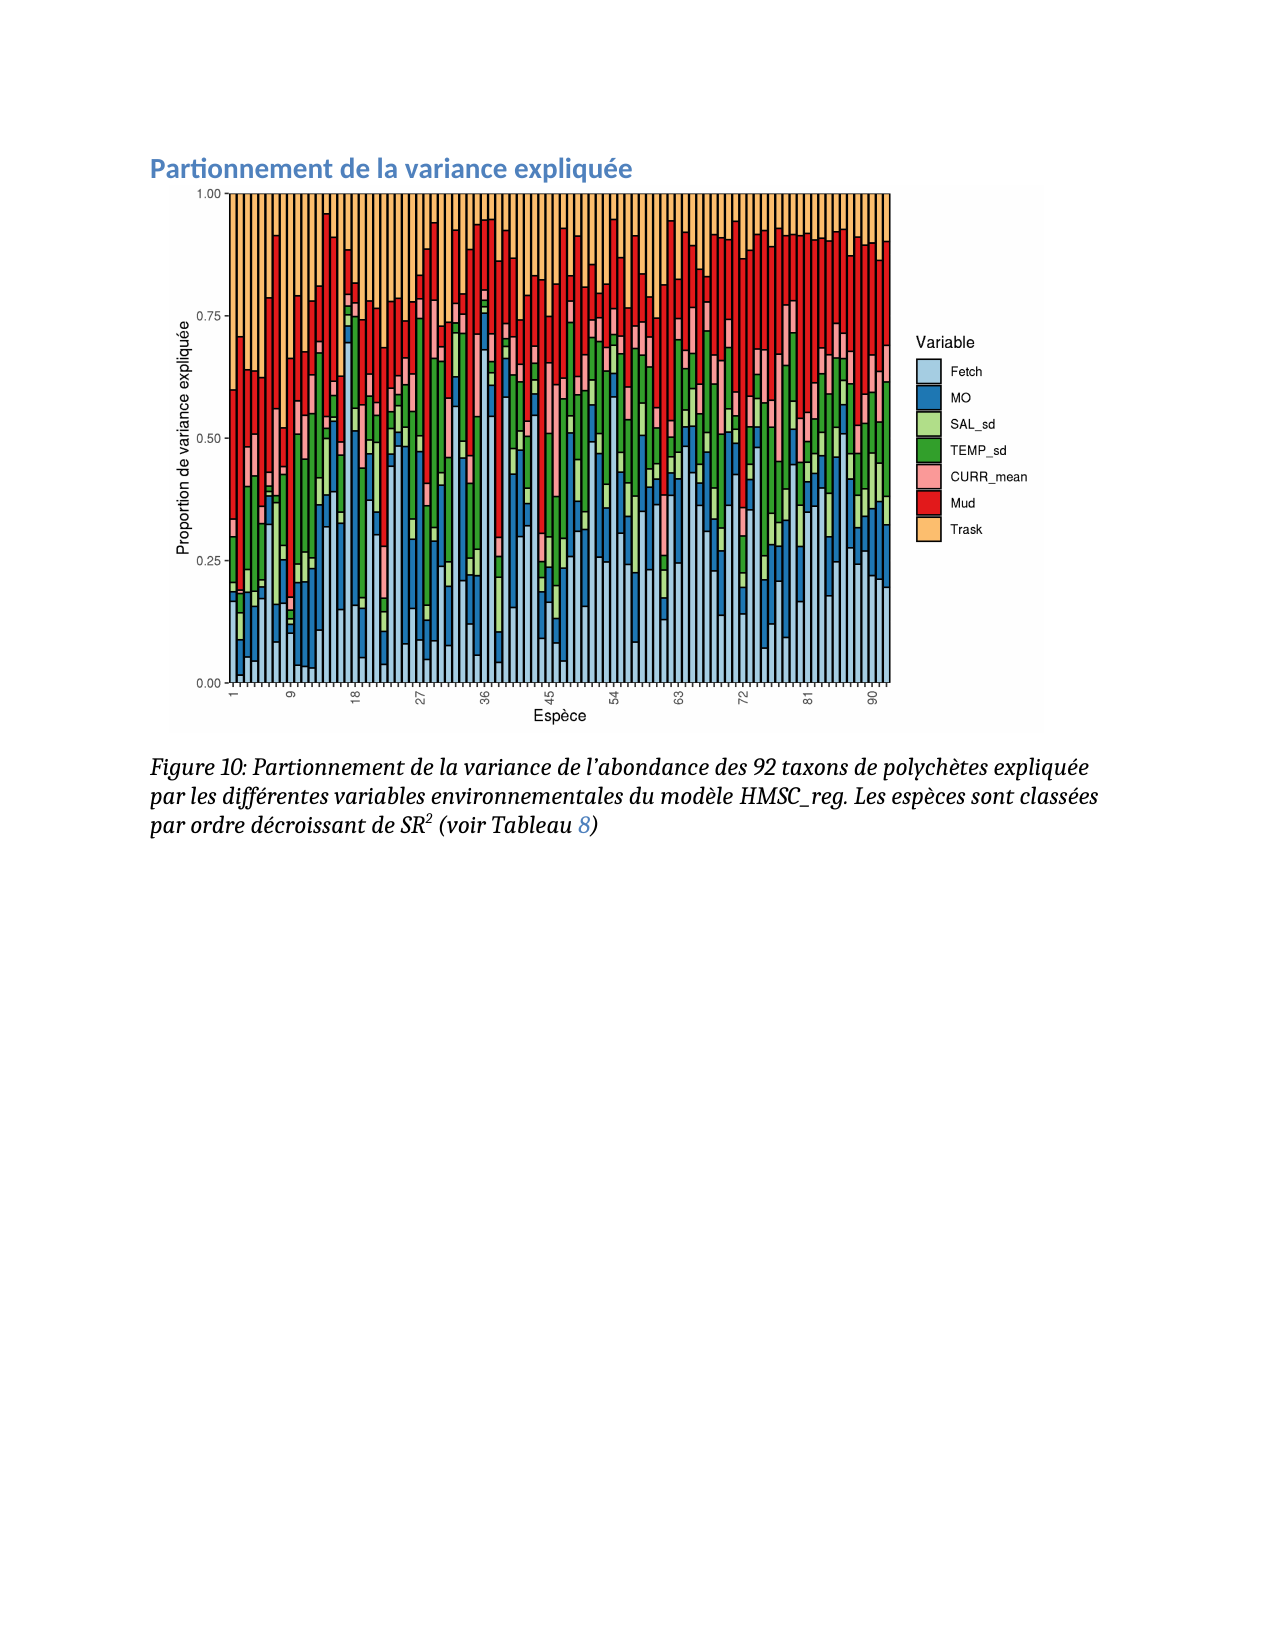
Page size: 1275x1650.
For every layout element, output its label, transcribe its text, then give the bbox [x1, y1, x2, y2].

text Figure 10: Partionnement de la variance de l’abondance des 92 taxons de polychètes expliquée par les différentes variables environnementales du modèle HMSC_reg. Les espèces sont classées par ordre décroissant de SR2 (voir Tableau 8) [150, 753, 1125, 839]
subtitle Partionnement de la variance expliquée [150, 150, 1125, 186]
picture [168, 185, 1044, 733]
